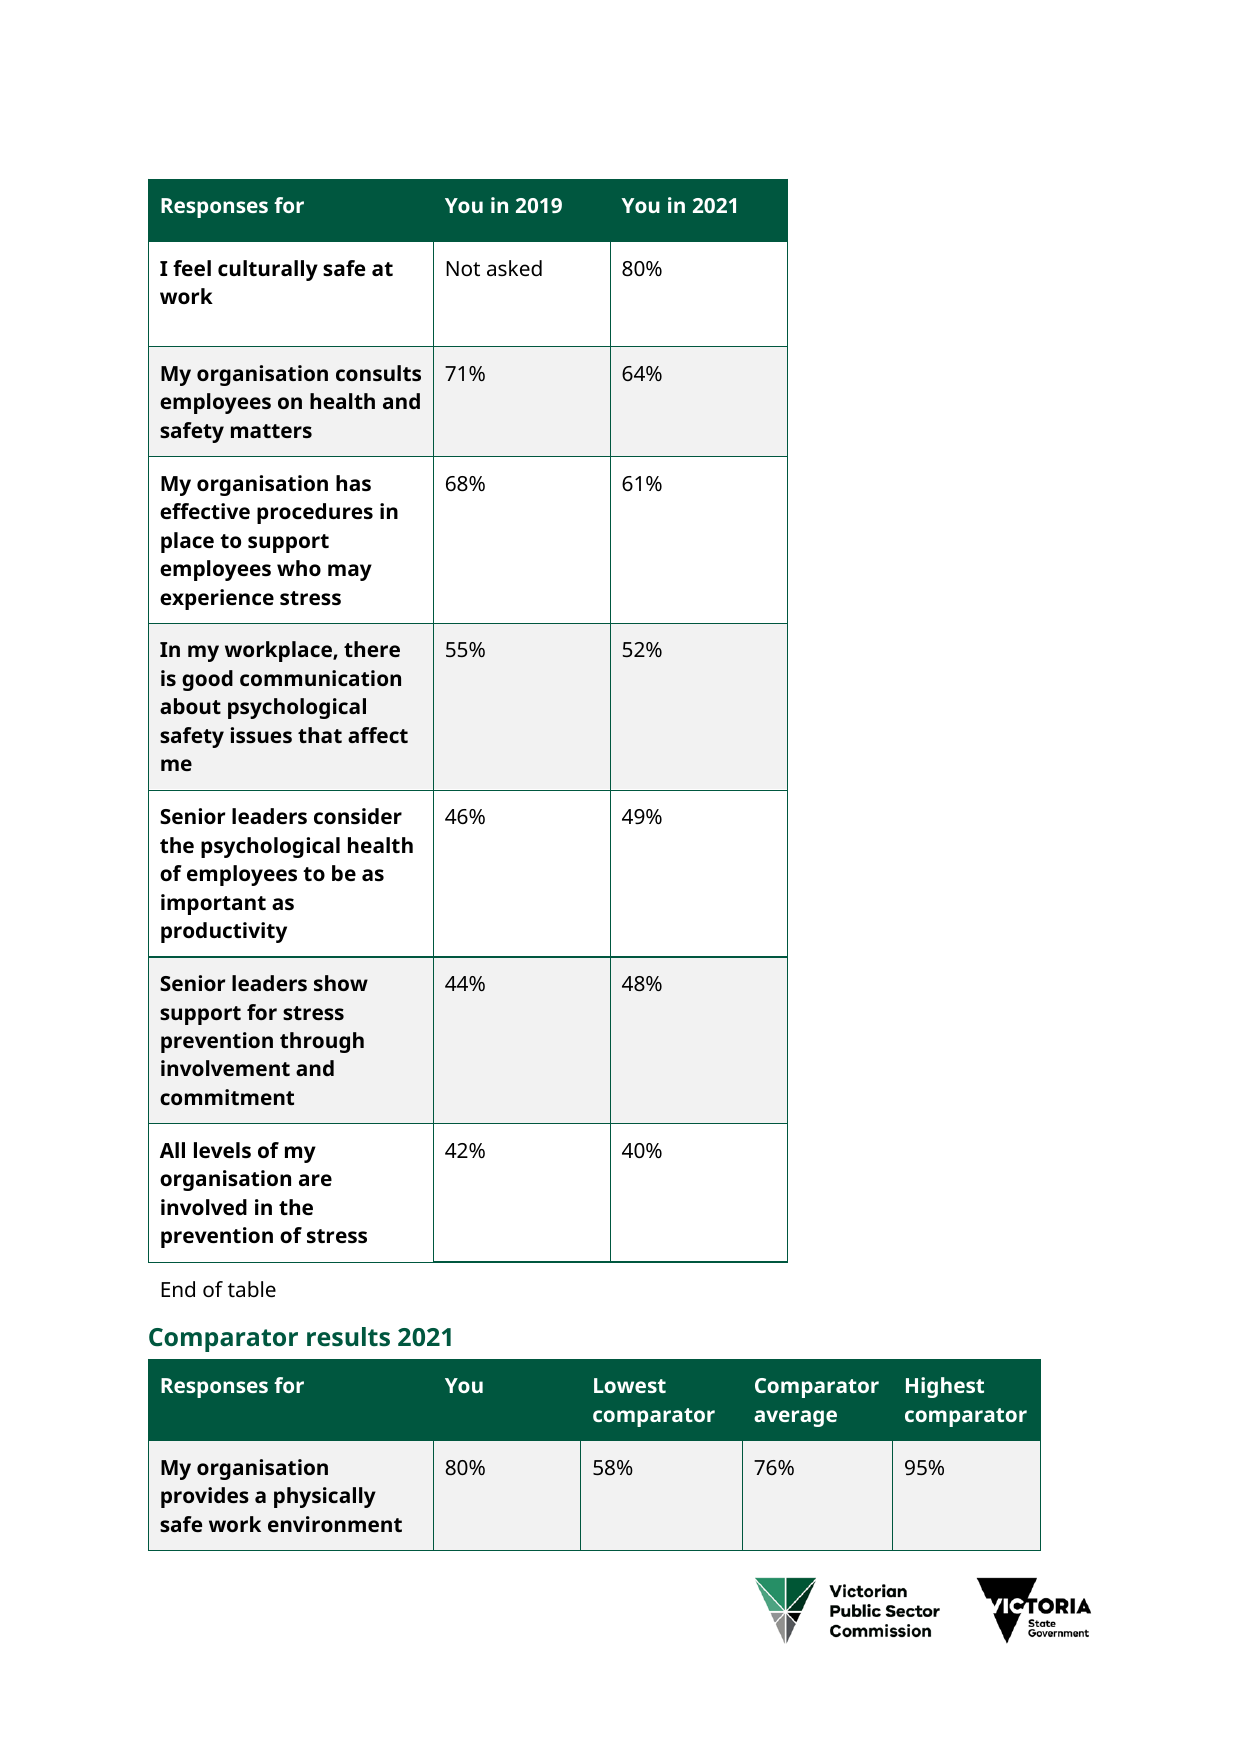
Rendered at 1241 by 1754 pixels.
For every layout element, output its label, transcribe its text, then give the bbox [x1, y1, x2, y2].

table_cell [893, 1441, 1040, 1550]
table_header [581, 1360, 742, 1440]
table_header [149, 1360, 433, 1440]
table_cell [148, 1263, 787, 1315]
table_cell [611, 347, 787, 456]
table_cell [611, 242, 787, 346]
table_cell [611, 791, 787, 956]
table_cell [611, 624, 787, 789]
subtitle Comparator results 2021 [148, 1319, 1092, 1353]
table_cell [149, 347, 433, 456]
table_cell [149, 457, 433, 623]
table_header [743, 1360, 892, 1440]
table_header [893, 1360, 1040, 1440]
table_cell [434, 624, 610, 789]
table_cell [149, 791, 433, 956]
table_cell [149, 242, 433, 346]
picture [754, 1577, 1093, 1645]
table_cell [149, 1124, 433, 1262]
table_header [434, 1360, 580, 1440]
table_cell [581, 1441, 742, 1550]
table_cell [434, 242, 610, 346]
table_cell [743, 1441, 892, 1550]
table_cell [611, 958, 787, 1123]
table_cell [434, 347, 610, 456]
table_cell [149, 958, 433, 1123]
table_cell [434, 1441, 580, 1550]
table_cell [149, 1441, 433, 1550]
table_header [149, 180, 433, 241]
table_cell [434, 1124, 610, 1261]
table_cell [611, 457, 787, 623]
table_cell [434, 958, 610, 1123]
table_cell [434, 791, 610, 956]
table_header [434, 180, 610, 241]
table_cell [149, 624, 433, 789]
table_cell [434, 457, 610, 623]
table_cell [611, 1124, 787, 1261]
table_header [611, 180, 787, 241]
